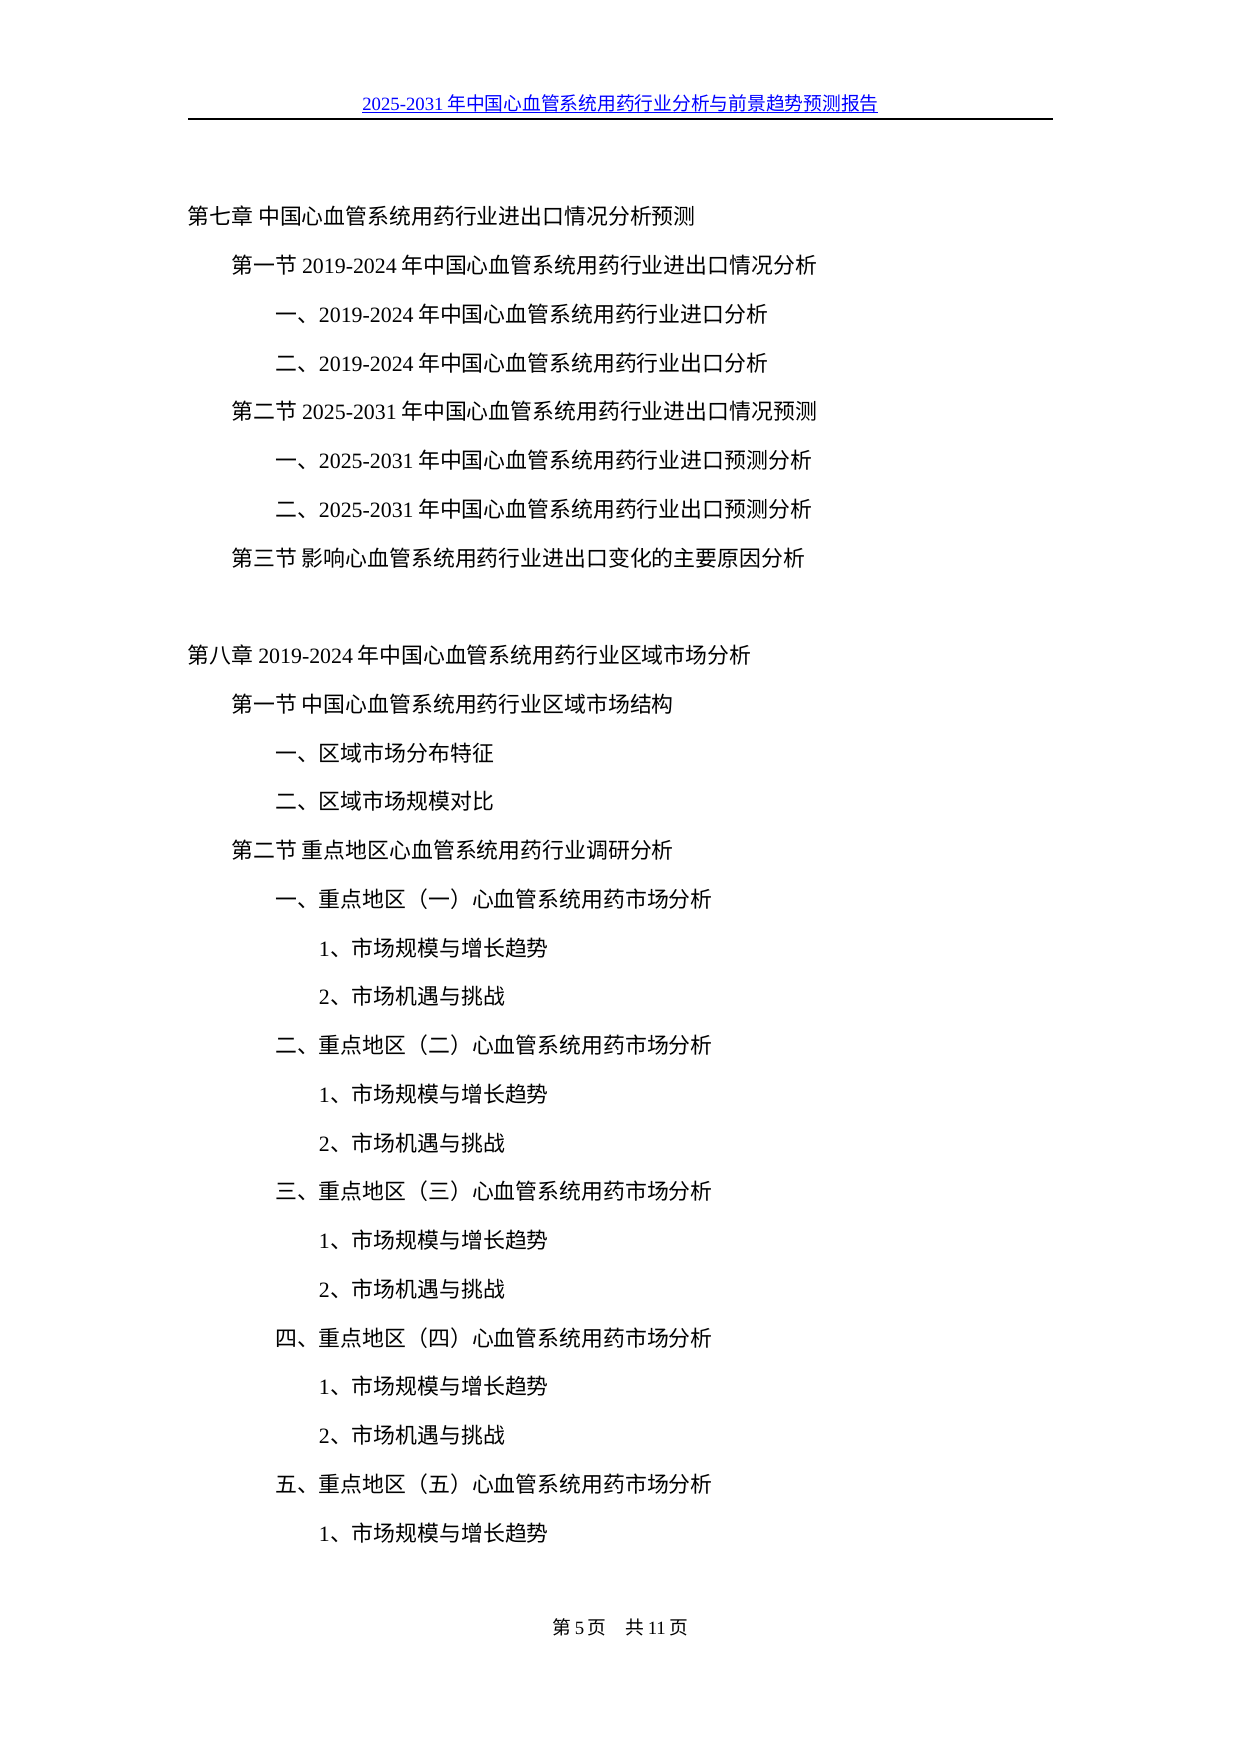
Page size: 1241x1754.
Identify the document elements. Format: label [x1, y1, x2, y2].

text [187, 150, 1053, 1548]
